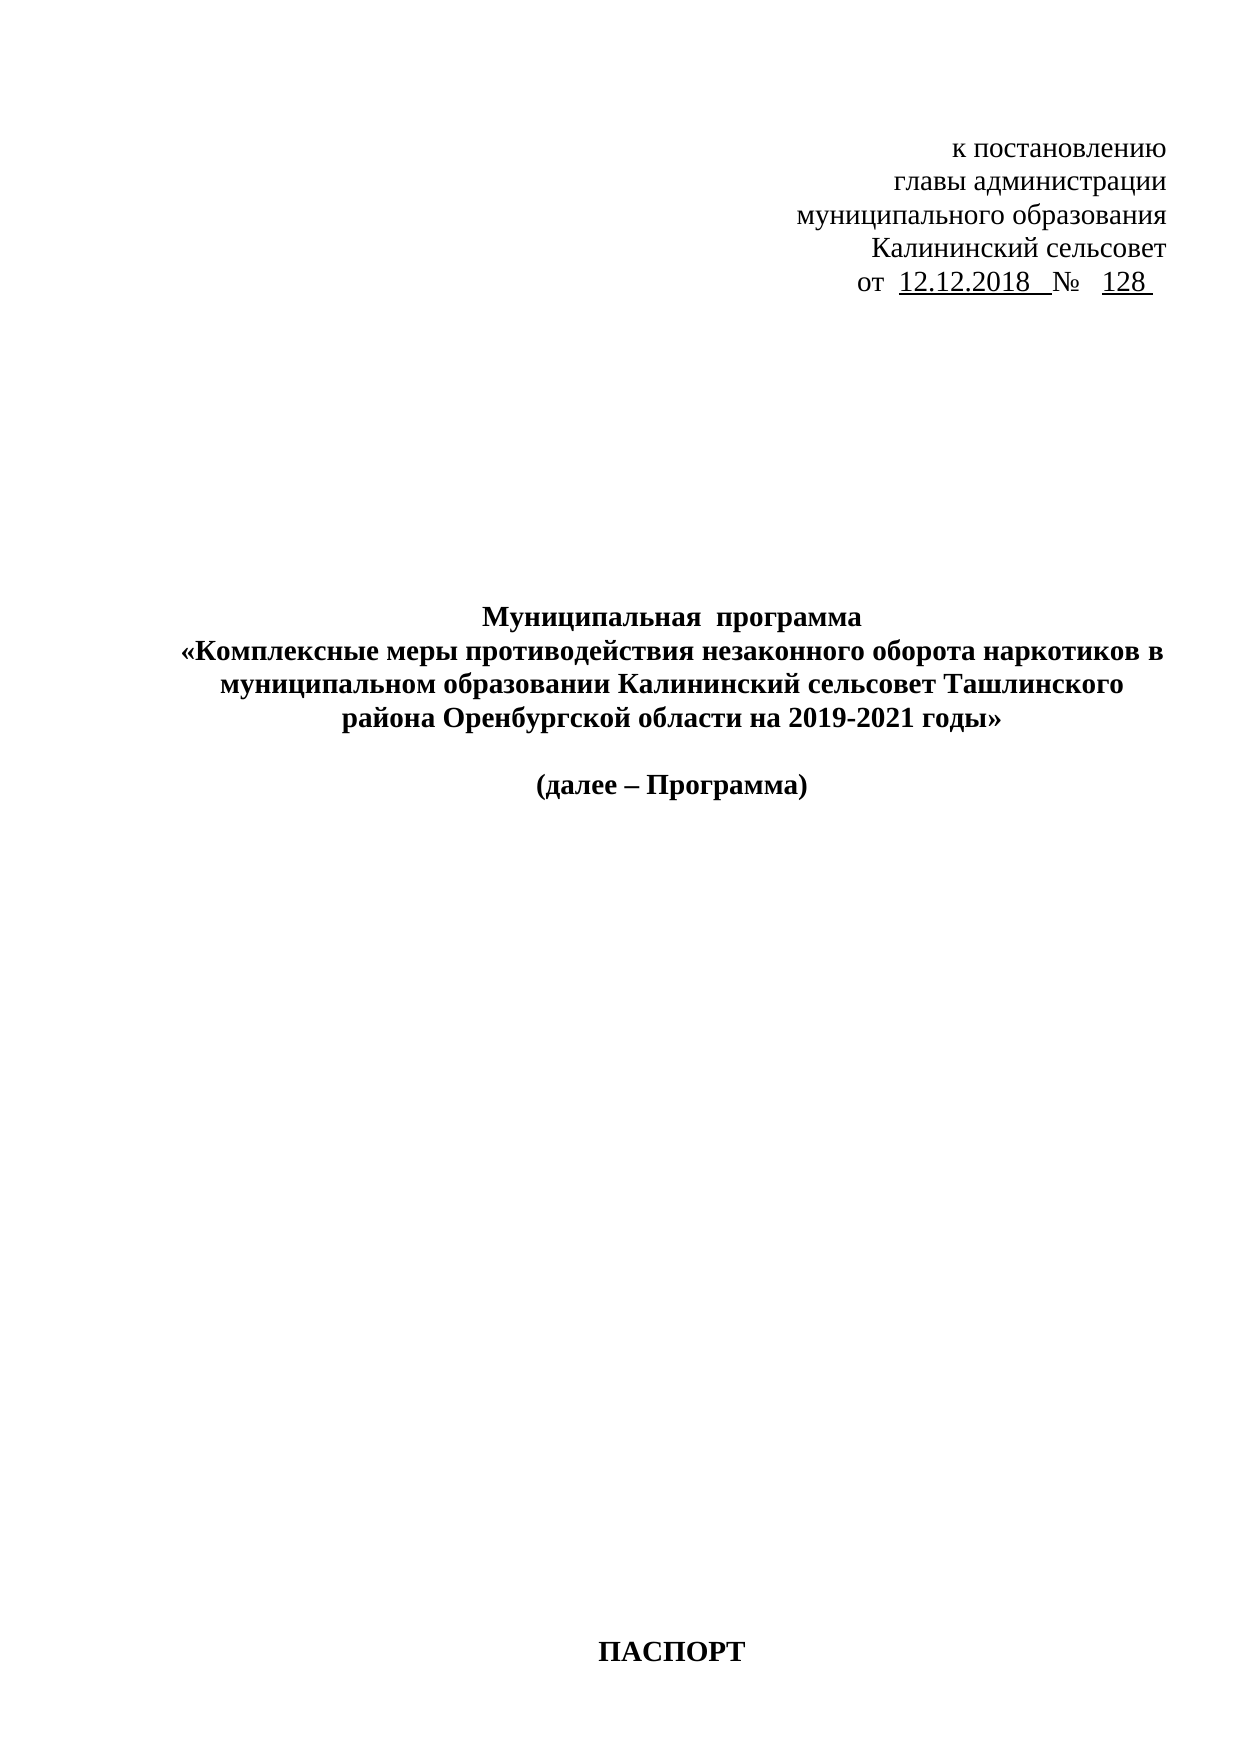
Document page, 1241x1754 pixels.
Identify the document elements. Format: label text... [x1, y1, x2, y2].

text Калининский сельсовет [177, 230, 1167, 264]
text «Комплексные меры противодействия незаконного оборота наркотиков в муниципальном образовании Калининский сельсовет Ташлинского района Оренбургской области на 2019-2021 годы» [177, 633, 1167, 733]
text к постановлению [177, 130, 1167, 163]
text ПАСПОРТ [177, 1634, 1167, 1667]
text муниципального образования [177, 197, 1167, 230]
text Муниципальная программа [177, 599, 1167, 633]
text главы администрации [177, 163, 1167, 197]
text (далее – Программа) [177, 767, 1167, 801]
text от 12.12.2018 № 128 [177, 264, 1167, 297]
